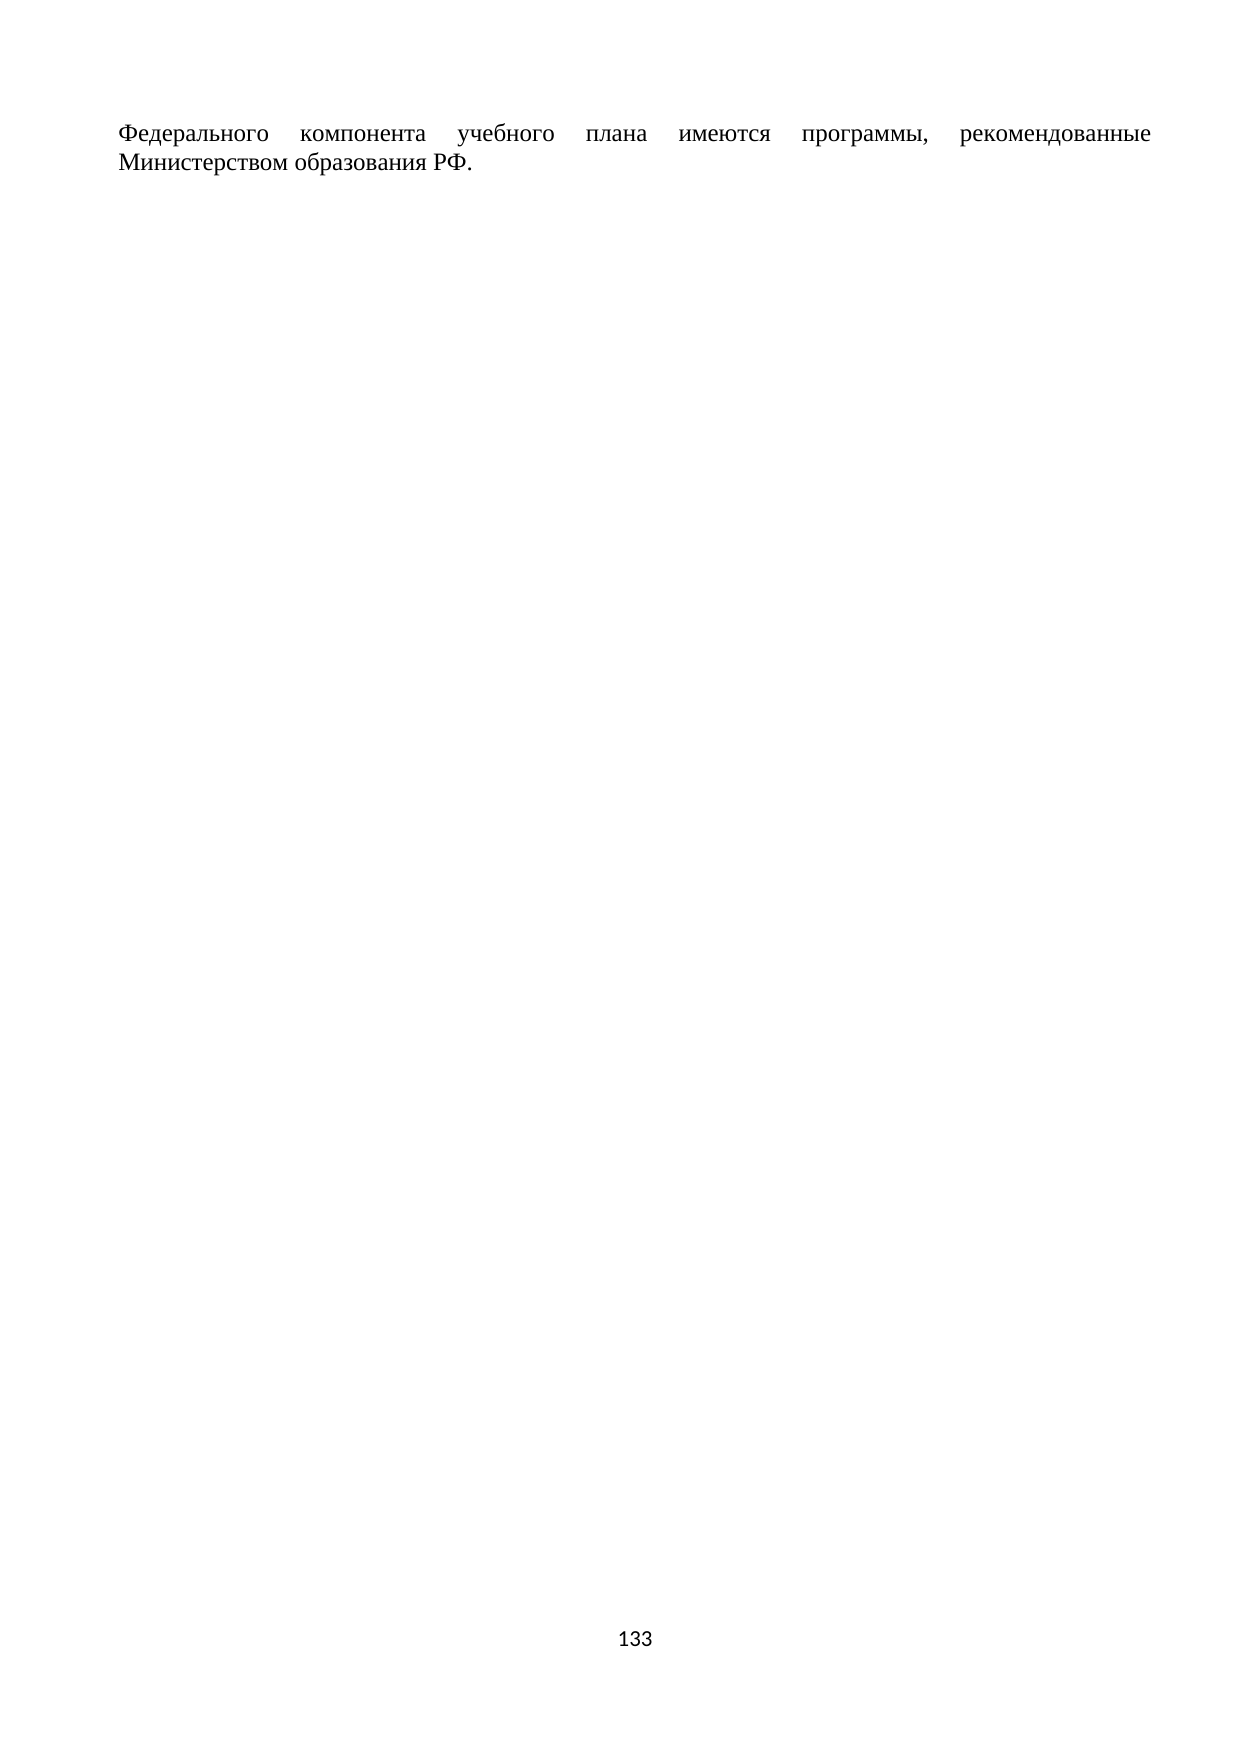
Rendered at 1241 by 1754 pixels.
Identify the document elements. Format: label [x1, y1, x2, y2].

text [118, 118, 1152, 176]
